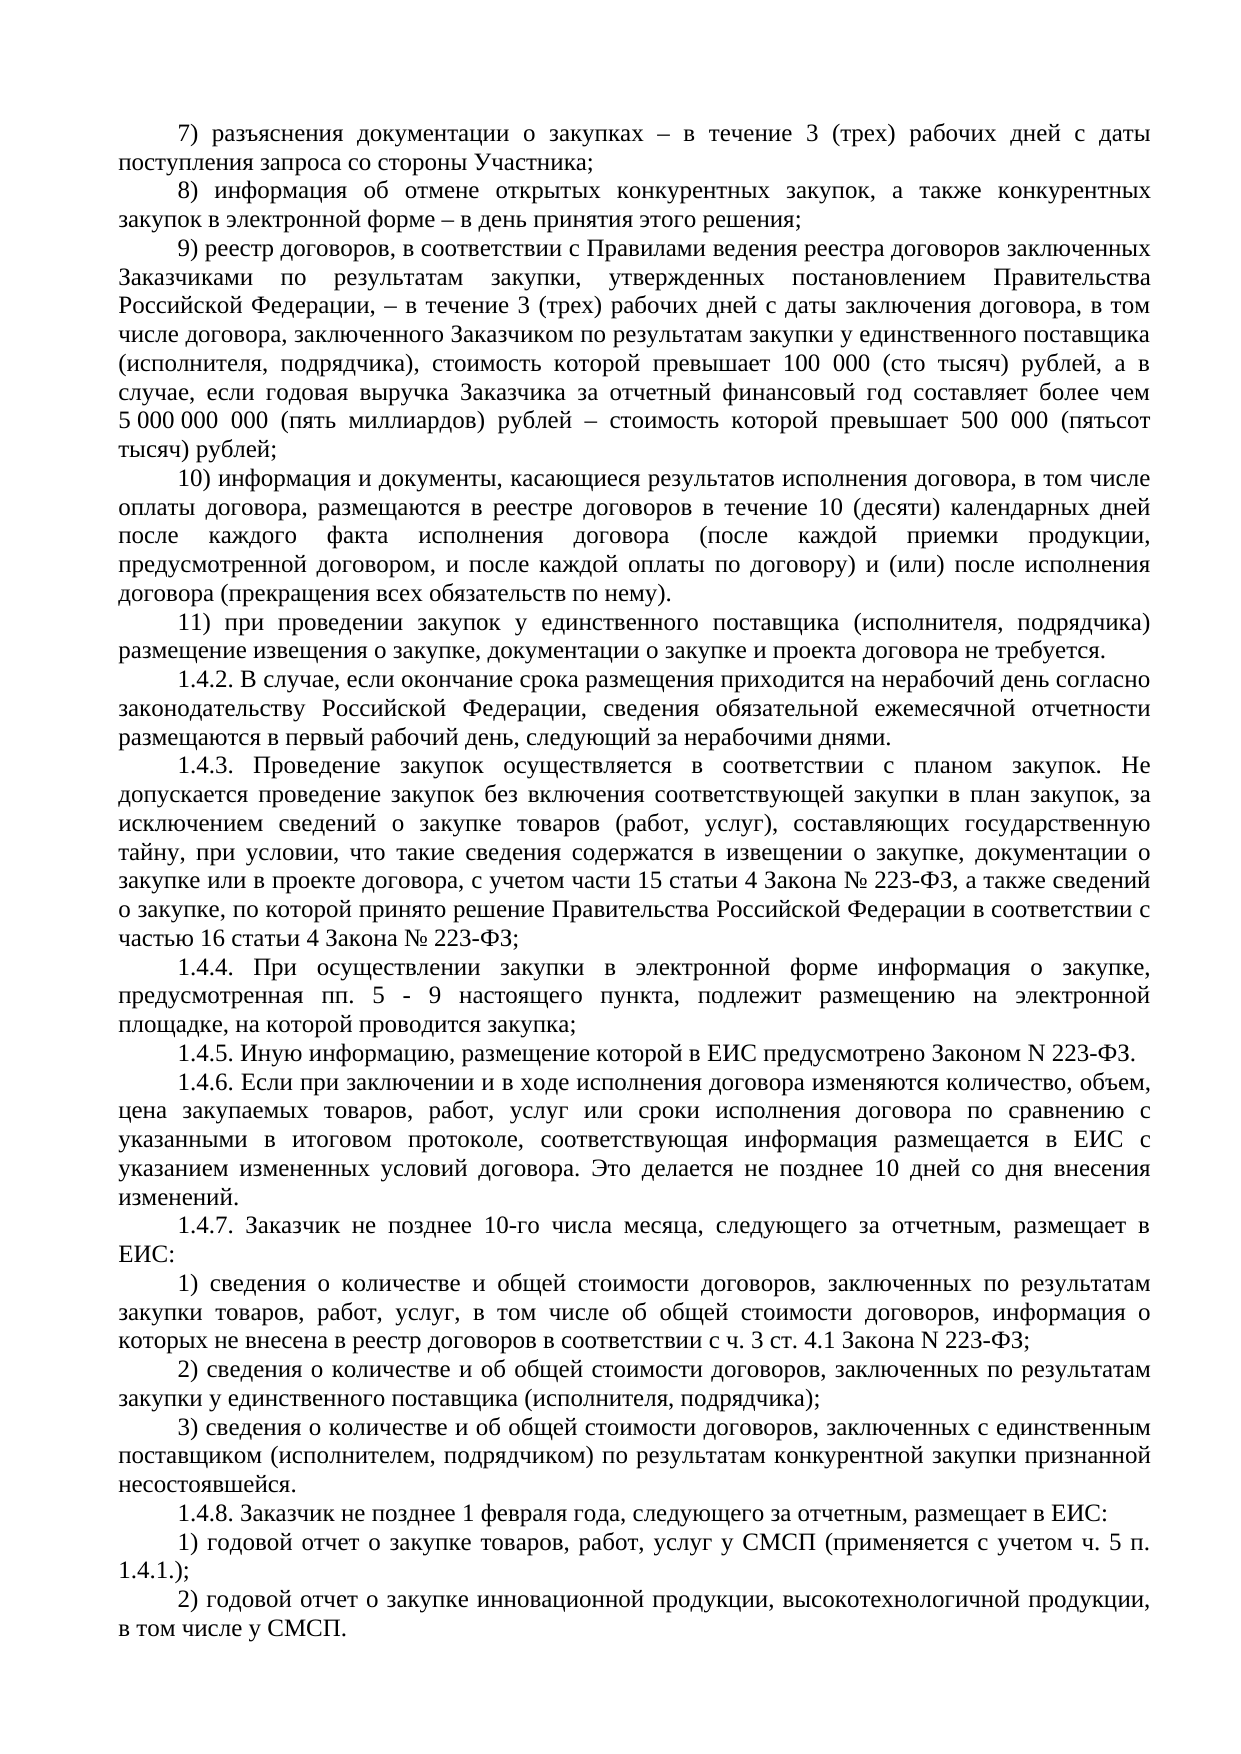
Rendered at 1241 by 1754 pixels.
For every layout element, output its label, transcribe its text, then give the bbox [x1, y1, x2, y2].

text 8) информация об отмене открытых конкурентных закупок, а также конкурентных закупок в электронной форме – в день принятия этого решения; [118, 176, 1152, 233]
text 1.4.5. Иную информацию, размещение которой в ЕИС предусмотрено Законом N 223-ФЗ. [118, 1038, 1152, 1067]
text 1.4.4. При осуществлении закупки в электронной форме информация о закупке, предусмотренная пп. 5 - 9 настоящего пункта, подлежит размещению на электронной площадке, на которой проводится закупка; [118, 952, 1152, 1038]
list 9) реестр договоров, в соответствии с Правилами ведения реестра договоров заключенных Заказчиками по результатам закупки, утвержденных постановлением Правительства Российской Федерации, – в течение 3 (трех) рабочих дней с даты заключения договора, в том числе договора, заключенного Заказчиком по результатам закупки у единственного поставщика (исполнителя, подрядчика), стоимость которой превышает 100 000 (сто тысяч) рублей, а в случае, если годовая выручка Заказчика за отчетный финансовый год составляет более чем 5 000 000 000 (пять миллиардов) рублей – стоимость которой превышает 500 000 (пятьсот тысяч) рублей; [118, 233, 1152, 463]
text 1) сведения о количестве и общей стоимости договоров, заключенных по результатам закупки товаров, работ, услуг, в том числе об общей стоимости договоров, информация о которых не внесена в реестр договоров в соответствии с ч. 3 ст. 4.1 Закона N 223-ФЗ; [118, 1268, 1152, 1354]
text 3) сведения о количестве и об общей стоимости договоров, заключенных с единственным поставщиком (исполнителем, подрядчиком) по результатам конкурентной закупки признанной несостоявшейся. [118, 1412, 1152, 1498]
text 1) годовой отчет о закупке товаров, работ, услуг у СМСП (применяется с учетом ч. 5 п. 1.4.1.); [118, 1527, 1152, 1584]
text 1.4.6. Если при заключении и в ходе исполнения договора изменяются количество, объем, цена закупаемых товаров, работ, услуг или сроки исполнения договора по сравнению с указанными в итоговом протоколе, соответствующая информация размещается в ЕИС с указанием измененных условий договора. Это делается не позднее 10 дней со дня внесения изменений. [118, 1067, 1152, 1211]
text 1.4.8. Заказчик не позднее 1 февраля года, следующего за отчетным, размещает в ЕИС: [118, 1498, 1152, 1527]
text 2) годовой отчет о закупке инновационной продукции, высокотехнологичной продукции, в том числе у СМСП. [118, 1584, 1152, 1642]
text 2) сведения о количестве и об общей стоимости договоров, заключенных по результатам закупки у единственного поставщика (исполнителя, подрядчика); [118, 1354, 1152, 1412]
list 1.4.2. В случае, если окончание срока размещения приходится на нерабочий день согласно законодательству Российской Федерации, сведения обязательной ежемесячной отчетности размещаются в первый рабочий день, следующий за нерабочими днями. [118, 664, 1152, 751]
list 11) при проведении закупок у единственного поставщика (исполнителя, подрядчика) размещение извещения о закупке, документации о закупке и проекта договора не требуется. [118, 607, 1152, 664]
list 10) информация и документы, касающиеся результатов исполнения договора, в том числе оплаты договора, размещаются в реестре договоров в течение 10 (десяти) календарных дней после каждого факта исполнения договора (после каждой приемки продукции, предусмотренной договором, и после каждой оплаты по договору) и (или) после исполнения договора (прекращения всех обязательств по нему). [118, 463, 1152, 607]
text 7) разъяснения документации о закупках – в течение 3 (трех) рабочих дней с даты поступления запроса со стороны Участника; [118, 118, 1152, 176]
text 1.4.3. Проведение закупок осуществляется в соответствии с планом закупок. Не допускается проведение закупок без включения соответствующей закупки в план закупок, за исключением сведений о закупке товаров (работ, услуг), составляющих государственную тайну, при условии, что такие сведения содержатся в извещении о закупке, документации о закупке или в проекте договора, с учетом части 15 статьи 4 Закона № 223-ФЗ, а также сведений о закупке, по которой принято решение Правительства Российской Федерации в соответствии с частью 16 статьи 4 Закона № 223-ФЗ; [118, 751, 1152, 952]
text 1.4.7. Заказчик не позднее 10-го числа месяца, следующего за отчетным, размещает в ЕИС: [118, 1211, 1152, 1268]
